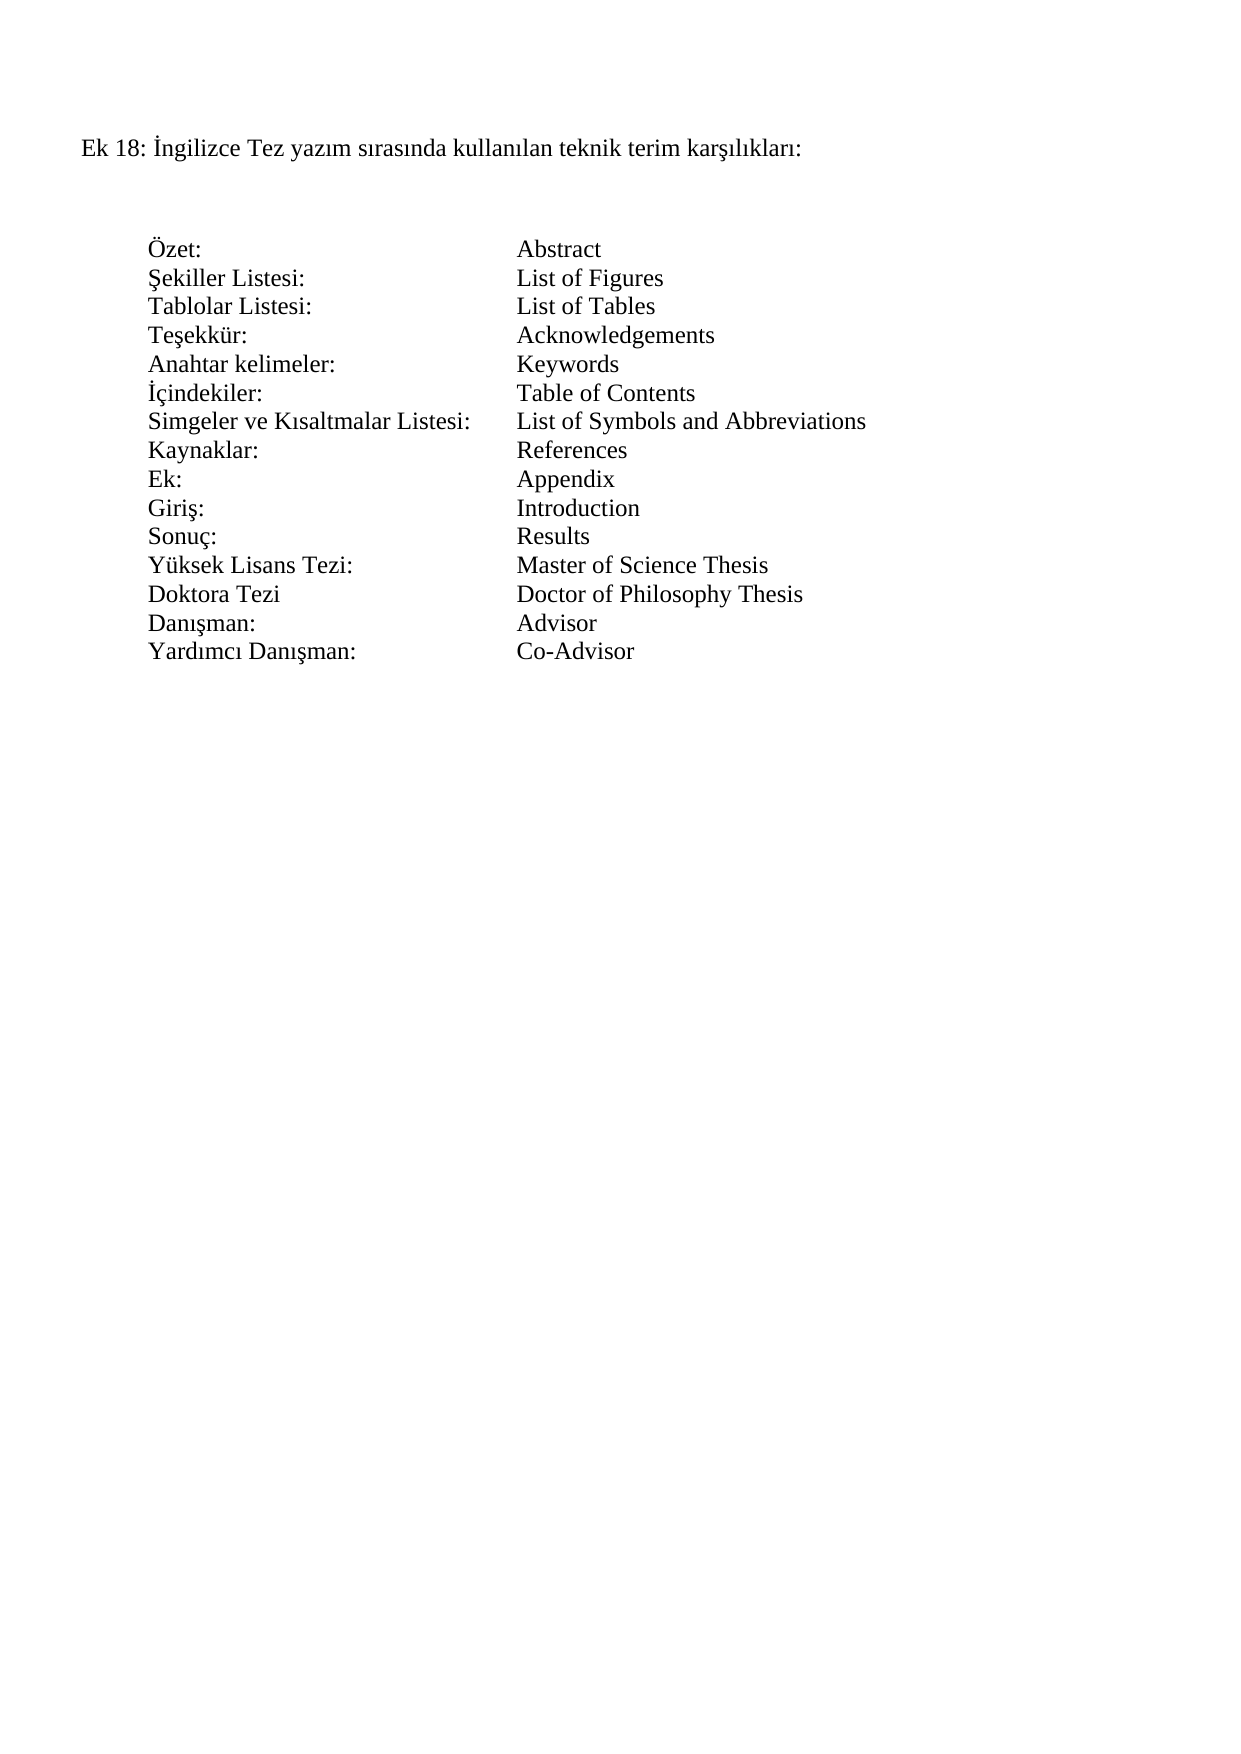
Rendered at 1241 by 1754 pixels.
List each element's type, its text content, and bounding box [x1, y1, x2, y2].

text Simgeler ve Kısaltmalar Listesi: List of Symbols and Abbreviations [148, 406, 1093, 435]
text Sonuç: Results [148, 521, 1093, 550]
text Ek: Appendix [148, 464, 1093, 493]
text İçindekiler: Table of Contents [148, 378, 1093, 406]
text Yüksek Lisans Tezi: Master of Science Thesis [148, 550, 1093, 579]
text Teşekkür: Acknowledgements [148, 320, 1093, 349]
text Şekiller Listesi: List of Figures [148, 263, 1093, 291]
text Tablolar Listesi: List of Tables [148, 291, 1093, 320]
text Kaynaklar: References [148, 435, 1093, 464]
text Anahtar kelimeler: Keywords [148, 349, 1093, 378]
text Doktora Tezi Doctor of Philosophy Thesis [148, 579, 1093, 608]
text Danışman: Advisor [148, 608, 1093, 636]
text Özet: Abstract [148, 234, 1093, 263]
text Giriş: Introduction [148, 493, 1093, 521]
text Yardımcı Danışman: Co-Advisor [148, 636, 1093, 665]
